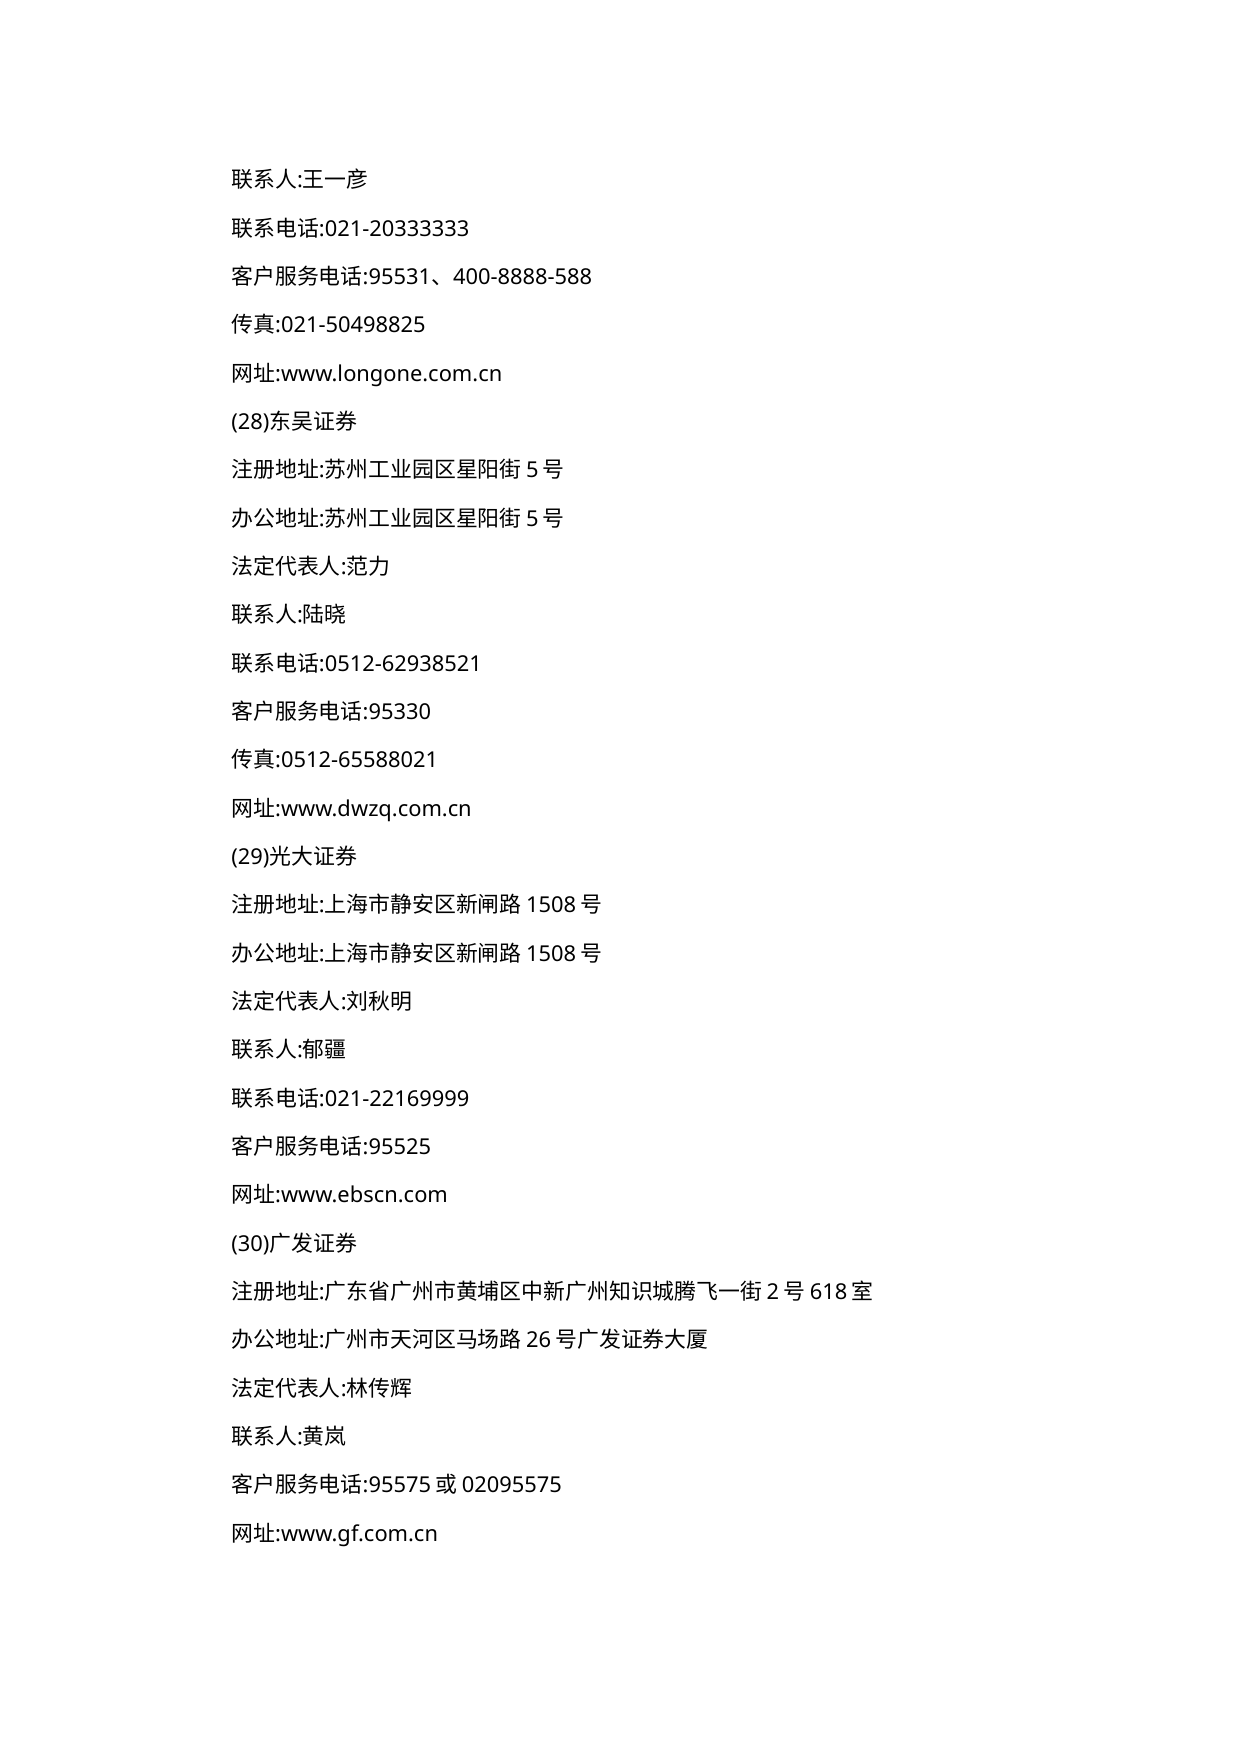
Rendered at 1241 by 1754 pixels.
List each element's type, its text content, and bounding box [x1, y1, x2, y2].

text 法定代表人:范力 [187, 549, 1053, 581]
text 联系人:郁疆 [187, 1032, 1053, 1064]
text 法定代表人:林传辉 [187, 1370, 1053, 1403]
text 传真:0512-65588021 [187, 742, 1053, 774]
text (30)广发证券 [187, 1225, 1053, 1258]
text 注册地址:上海市静安区新闸路1508号 [187, 887, 1053, 919]
text 联系人:黄岚 [187, 1419, 1053, 1451]
text 注册地址:广东省广州市黄埔区中新广州知识城腾飞一街2号618室 [187, 1274, 1053, 1306]
text 联系人:王一彦 [187, 162, 1053, 194]
text 网址:www.gf.com.cn [187, 1515, 1053, 1548]
text 客户服务电话:95330 [187, 694, 1053, 726]
text 办公地址:广州市天河区马场路26号广发证券大厦 [187, 1322, 1053, 1354]
text 联系人:陆晓 [187, 597, 1053, 629]
text 联系电话:021-22169999 [187, 1080, 1053, 1113]
text (29)光大证券 [187, 839, 1053, 871]
text 办公地址:苏州工业园区星阳街5号 [187, 500, 1053, 533]
text 办公地址:上海市静安区新闸路1508号 [187, 935, 1053, 968]
text 网址:www.ebscn.com [187, 1177, 1053, 1209]
text 客户服务电话:95575或02095575 [187, 1467, 1053, 1499]
text 联系电话:021-20333333 [187, 210, 1053, 243]
text 客户服务电话:95525 [187, 1129, 1053, 1161]
text 客户服务电话:95531、400-8888-588 [187, 259, 1053, 291]
text 网址:www.dwzq.com.cn [187, 790, 1053, 823]
text 联系电话:0512-62938521 [187, 645, 1053, 678]
text 网址:www.longone.com.cn [187, 355, 1053, 388]
text 传真:021-50498825 [187, 307, 1053, 339]
text 法定代表人:刘秋明 [187, 984, 1053, 1016]
text 注册地址:苏州工业园区星阳街5号 [187, 452, 1053, 484]
text (28)东吴证券 [187, 404, 1053, 436]
